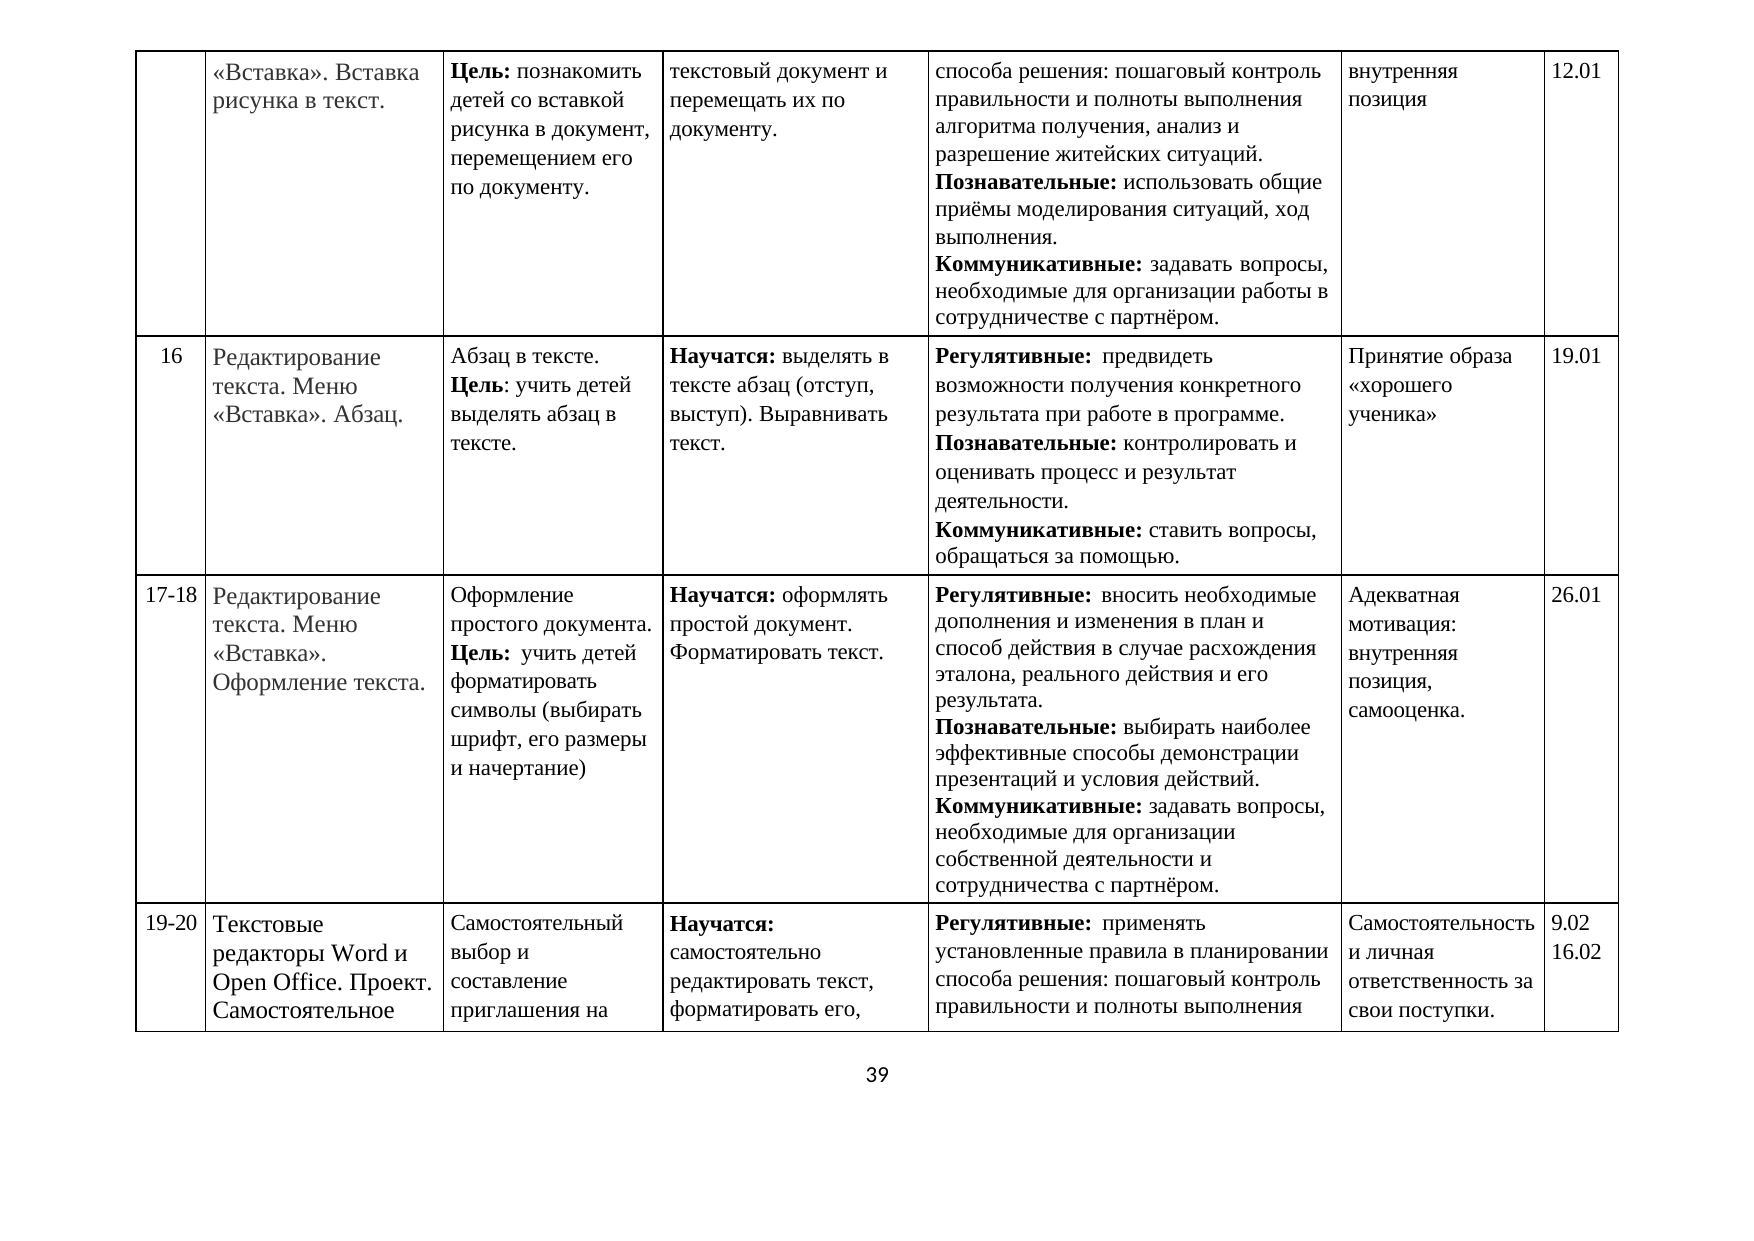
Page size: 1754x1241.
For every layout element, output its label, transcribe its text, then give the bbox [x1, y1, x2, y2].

table_cell Принятие образа «хорошего ученика» [1342, 337, 1544, 574]
table_cell Абзац в тексте. Цель: учить детей выделять абзац в тексте. [444, 337, 662, 574]
table_cell Текстовые редакторы Word и Open Office. Проект. Самостоятельное [206, 904, 443, 1031]
table_cell 19.01 [1545, 337, 1618, 574]
table_cell Редактирование текста. Меню «Вставка». Оформление текста. [206, 576, 443, 902]
table_cell Регулятивные: вносить необходимые дополнения и изменения в план и способ действия в случае расхождения эталона, реального действия и его результата. Познавательные: выбирать наиболее эффективные способы демонстрации презентаций и условия действий. Коммуникативные: задавать вопросы, необходимые для организации собственной деятельности и сотрудничества с партнёром. [929, 576, 1341, 902]
table_header «Вставка». Вставка рисунка в текст. [206, 52, 443, 335]
table_cell Самостоятельный выбор и составление приглашения на [444, 904, 662, 1031]
table_cell Регулятивные: применять установленные правила в планировании способа решения: пошаговый контроль правильности и полноты выполнения [929, 904, 1341, 1031]
table_cell 9.02 16.02 [1545, 904, 1618, 1031]
table_cell Регулятивные: предвидеть возможности получения конкретного результата при работе в программе. Познавательные: контролировать и оценивать процесс и результат деятельности. Коммуникативные: ставить вопросы, обращаться за помощью. [929, 337, 1341, 574]
table_cell 19-20 [137, 904, 205, 1031]
table_cell Редактирование текста. Меню «Вставка». Абзац. [206, 337, 443, 574]
table_cell 26.01 [1545, 576, 1618, 902]
table_cell 16 [137, 337, 205, 574]
table_header [137, 52, 205, 335]
table_header 12.01 [1545, 52, 1618, 335]
table_header текстовый документ и перемещать их по документу. [664, 52, 928, 335]
table_cell Адекватная мотивация: внутренняя позиция, самооценка. [1342, 576, 1544, 902]
table_cell 17-18 [137, 576, 205, 902]
table_cell Научатся: самостоятельно редактировать текст, форматировать его, [664, 904, 928, 1031]
table_cell Научатся: оформлять простой документ. Форматировать текст. [664, 576, 928, 902]
table_cell Научатся: выделять в тексте абзац (отступ, выступ). Выравнивать текст. [664, 337, 928, 574]
table_header Цель: познакомить детей со вставкой рисунка в документ, перемещением его по документу. [444, 52, 662, 335]
table_header внутренняя позиция [1342, 52, 1544, 335]
table_cell Оформление простого документа. Цель: учить детей форматировать символы (выбирать шрифт, его размеры и начертание) [444, 576, 662, 902]
table_cell Самостоятельность и личная ответственность за свои поступки. [1342, 904, 1544, 1031]
table_header способа решения: пошаговый контроль правильности и полноты выполнения алгоритма получения, анализ и разрешение житейских ситуаций. Познавательные: использовать общие приёмы моделирования ситуаций, ход выполнения. Коммуникативные: задавать вопросы, необходимые для организации работы в сотрудничестве с партнёром. [929, 52, 1341, 335]
